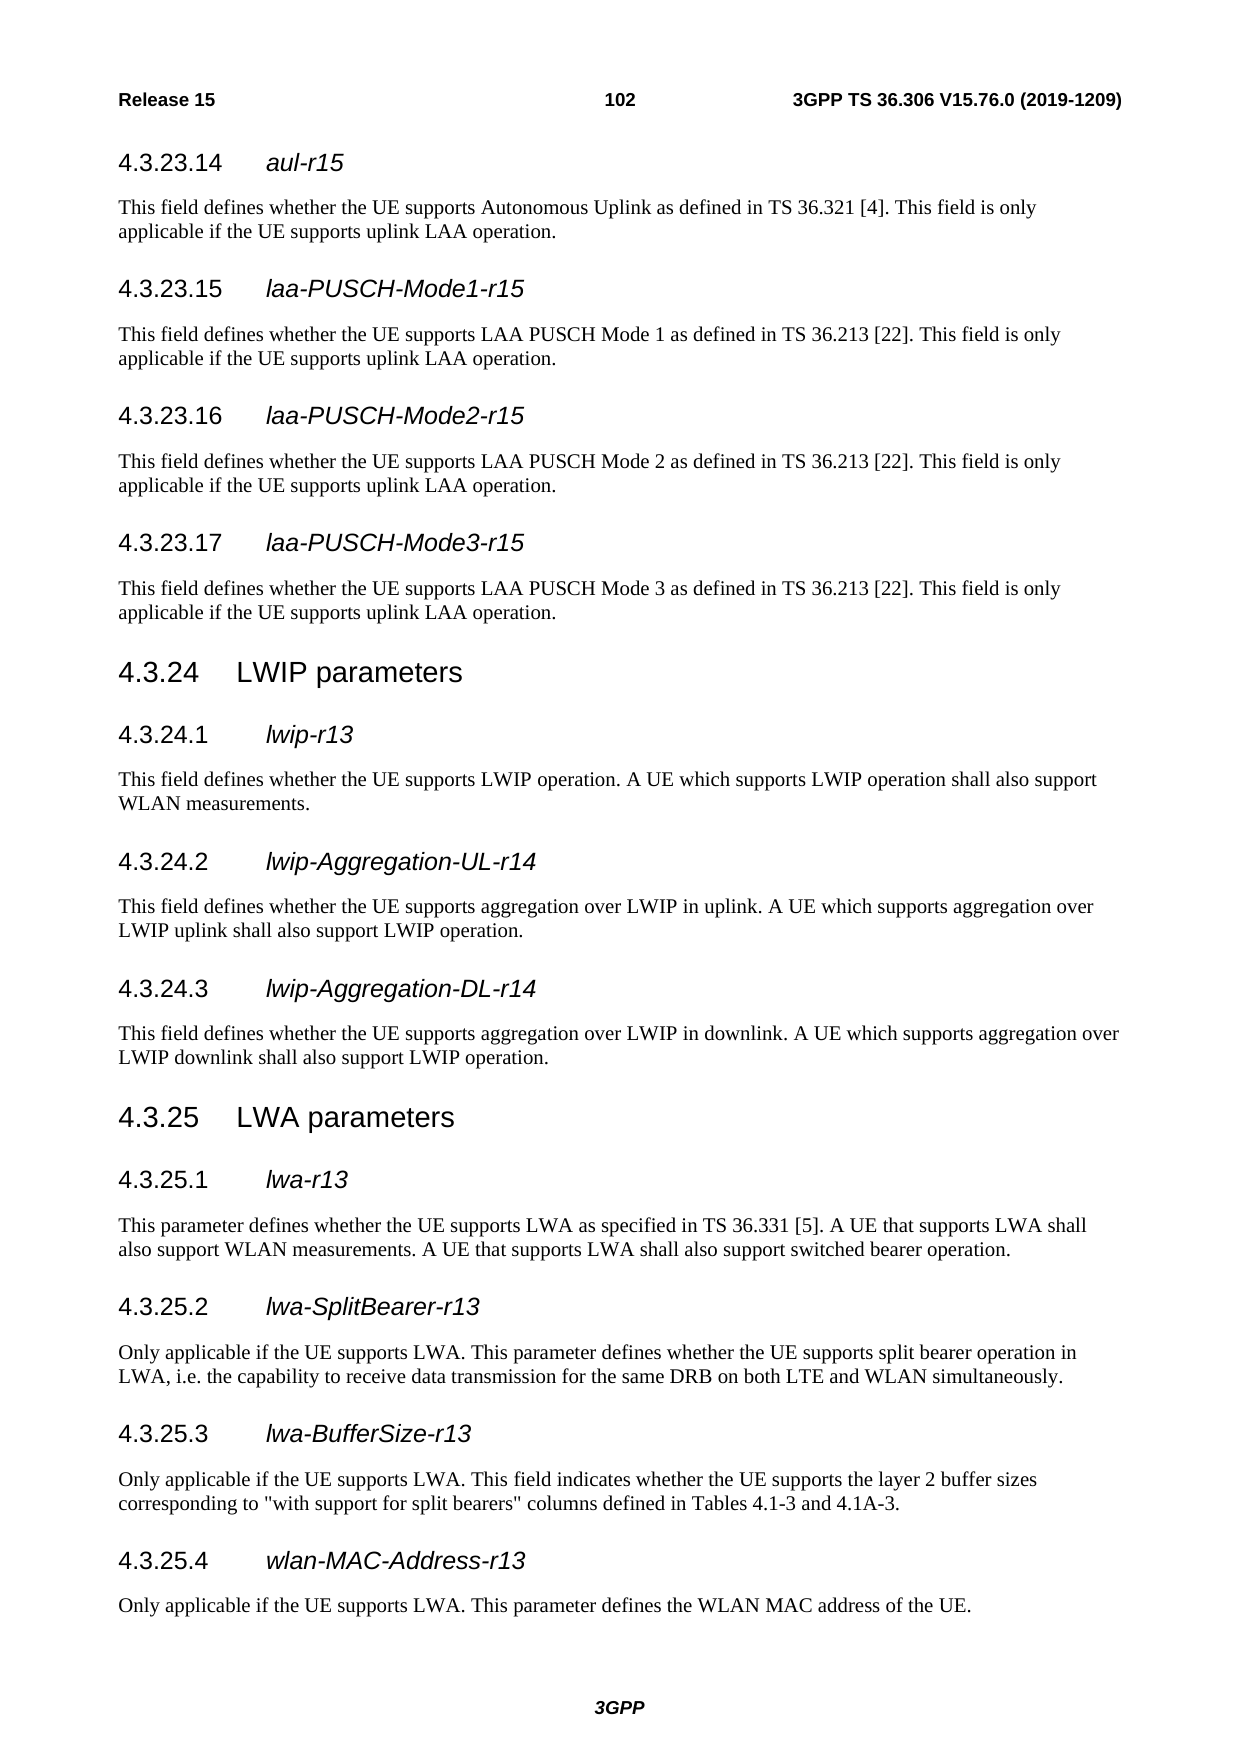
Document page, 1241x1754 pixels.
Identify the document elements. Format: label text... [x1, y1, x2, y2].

subtitle 4.3.23.16 laa-PUSCH-Mode2-r15 [118, 401, 1122, 430]
subtitle 4.3.25.4 wlan-MAC-Address-r13 [118, 1546, 1122, 1574]
subtitle 4.3.25.1 lwa-r13 [118, 1165, 1122, 1194]
text This parameter defines whether the UE supports LWA as specified in TS 36.331 [5]. A UE that supports LWA shall also support WLAN measurements. A UE that supports LWA shall also support switched bearer operation. [118, 1213, 1122, 1261]
subtitle 4.3.23.14 aul-r15 [118, 147, 1122, 176]
text This field defines whether the UE supports LAA PUSCH Mode 2 as defined in TS 36.213 [22]. This field is only applicable if the UE supports uplink LAA operation. [118, 449, 1122, 497]
text Only applicable if the UE supports LWA. This parameter defines whether the UE supports split bearer operation in LWA, i.e. the capability to receive data transmission for the same DRB on both LTE and WLAN simultaneously. [118, 1339, 1122, 1388]
text This field defines whether the UE supports LAA PUSCH Mode 3 as defined in TS 36.213 [22]. This field is only applicable if the UE supports uplink LAA operation. [118, 576, 1122, 624]
subtitle 4.3.24 LWIP parameters [118, 655, 1122, 688]
subtitle 4.3.25 LWA parameters [118, 1100, 1122, 1134]
text This field defines whether the UE supports aggregation over LWIP in downlink. A UE which supports aggregation over LWIP downlink shall also support LWIP operation. [118, 1021, 1122, 1069]
text This field defines whether the UE supports LWIP operation. A UE which supports LWIP operation shall also support WLAN measurements. [118, 767, 1122, 815]
text Only applicable if the UE supports LWA. This parameter defines the WLAN MAC address of the UE. [118, 1593, 1122, 1617]
text Only applicable if the UE supports LWA. This field indicates whether the UE supports the layer 2 buffer sizes corresponding to "with support for split bearers" columns defined in Tables 4.1-3 and 4.1A-3. [118, 1466, 1122, 1514]
text This field defines whether the UE supports aggregation over LWIP in uplink. A UE which supports aggregation over LWIP uplink shall also support LWIP operation. [118, 894, 1122, 942]
subtitle 4.3.23.17 laa-PUSCH-Mode3-r15 [118, 528, 1122, 557]
subtitle 4.3.24.2 lwip-Aggregation-UL-r14 [118, 847, 1122, 875]
subtitle 4.3.25.2 lwa-SplitBearer-r13 [118, 1292, 1122, 1321]
text This field defines whether the UE supports LAA PUSCH Mode 1 as defined in TS 36.213 [22]. This field is only applicable if the UE supports uplink LAA operation. [118, 322, 1122, 370]
subtitle 4.3.24.1 lwip-r13 [118, 720, 1122, 748]
subtitle 4.3.23.15 laa-PUSCH-Mode1-r15 [118, 274, 1122, 303]
subtitle 4.3.25.3 lwa-BufferSize-r13 [118, 1419, 1122, 1448]
text This field defines whether the UE supports Autonomous Uplink as defined in TS 36.321 [4]. This field is only applicable if the UE supports uplink LAA operation. [118, 195, 1122, 243]
subtitle 4.3.24.3 lwip-Aggregation-DL-r14 [118, 973, 1122, 1002]
